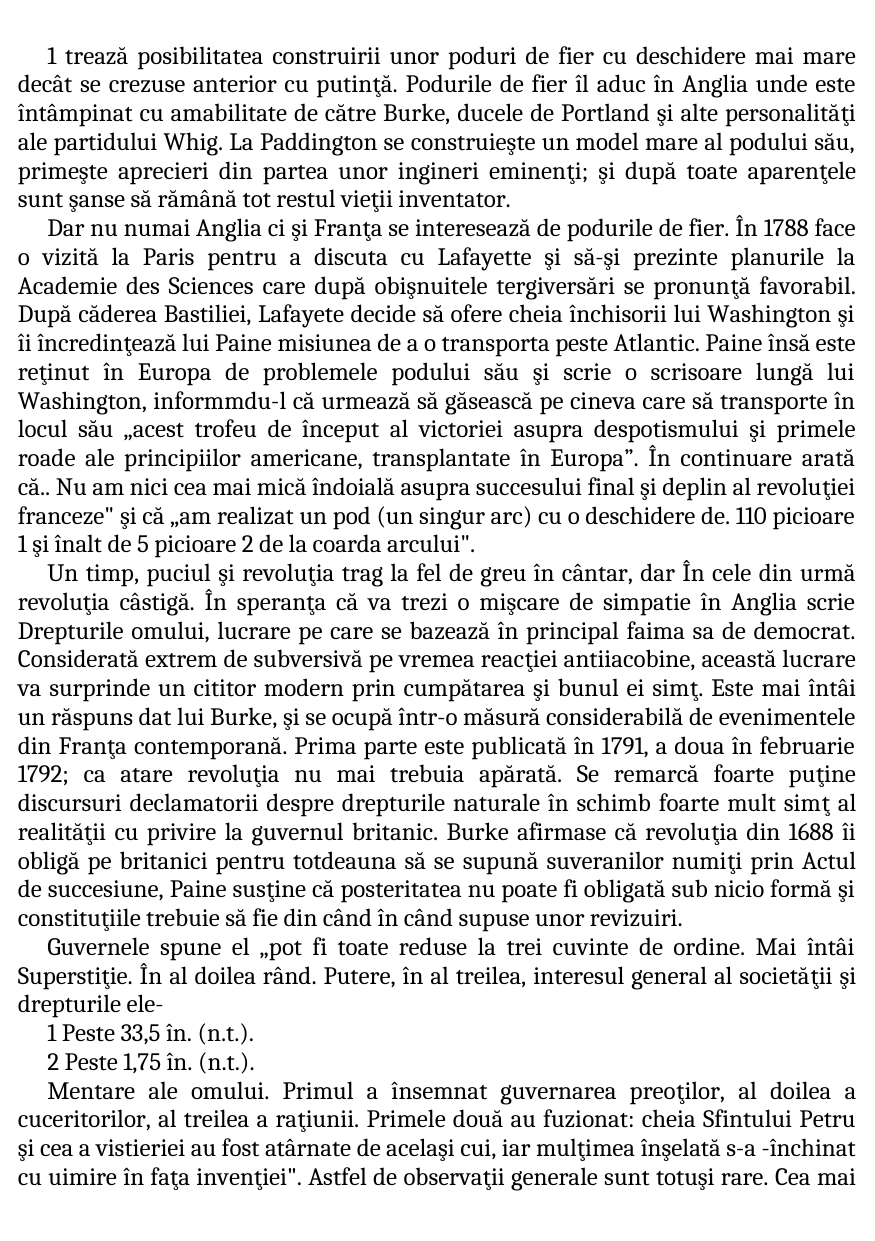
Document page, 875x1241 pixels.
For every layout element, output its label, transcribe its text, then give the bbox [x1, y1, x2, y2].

text 2 Peste 1,75 în. (n.t.). [18, 1048, 856, 1077]
text Dar nu numai Anglia ci şi Franţa se interesează de podurile de fier. În 1788 face o vizită la Paris pentru a discuta cu Lafayette şi să-şi prezinte planurile la Academie des Sciences care după obişnuitele tergiversări se pronunţă favorabil. După căderea Bastiliei, Lafayete decide să ofere cheia închisorii lui Washington şi îi încredinţează lui Paine misiunea de a o transporta peste Atlantic. Paine însă este reţinut în Europa de problemele podului său şi scrie o scrisoare lungă lui Washington, informmdu-l că urmează să găsească pe cineva care să transporte în locul său „acest trofeu de început al victoriei asupra despotismului şi primele roade ale principiilor americane, transplantate în Europa”. În continuare arată că.. Nu am nici cea mai mică îndoială asupra succesului final şi deplin al revoluţiei franceze" şi că „am realizat un pod (un singur arc) cu o deschidere de. 110 picioare 1 şi înalt de 5 picioare 2 de la coarda arcului". [18, 214, 856, 559]
text 1 Peste 33,5 în. (n.t.). [18, 1019, 856, 1048]
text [18, 1077, 856, 1192]
text 1 trează posibilitatea construirii unor poduri de fier cu deschidere mai mare decât se crezuse anterior cu putinţă. Podurile de fier îl aduc în Anglia unde este întâmpinat cu amabilitate de către Burke, ducele de Portland şi alte personalităţi ale partidului Whig. La Paddington se construieşte un model mare al podului său, primeşte aprecieri din partea unor ingineri eminenţi; şi după toate aparenţele sunt şanse să rămână tot restul vieţii inventator. [18, 42, 856, 214]
text Un timp, puciul şi revoluţia trag la fel de greu în cântar, dar În cele din urmă revoluţia câstigă. În speranţa că va trezi o mişcare de simpatie în Anglia scrie Drepturile omului, lucrare pe care se bazează în principal faima sa de democrat. Considerată extrem de subversivă pe vremea reacţiei antiiacobine, această lucrare va surprinde un cititor modern prin cumpătarea şi bunul ei simţ. Este mai întâi un răspuns dat lui Burke, şi se ocupă într-o măsură considerabilă de evenimentele din Franţa contemporană. Prima parte este publicată în 1791, a doua în februarie 1792; ca atare revoluţia nu mai trebuia apărată. Se remarcă foarte puţine discursuri declamatorii despre drepturile naturale în schimb foarte mult simţ al realităţii cu privire la guvernul britanic. Burke afirmase că revoluţia din 1688 îi obligă pe britanici pentru totdeauna să se supună suveranilor numiţi prin Actul de succesiune, Paine susţine că posteritatea nu poate fi obligată sub nicio formă şi constituţiile trebuie să fie din când în când supuse unor revizuiri. [18, 559, 856, 933]
text Guvernele spune el „pot fi toate reduse la trei cuvinte de ordine. Mai întâi Superstiţie. În al doilea rând. Putere, în al treilea, interesul general al societăţii şi drepturile ele- [18, 933, 856, 1019]
